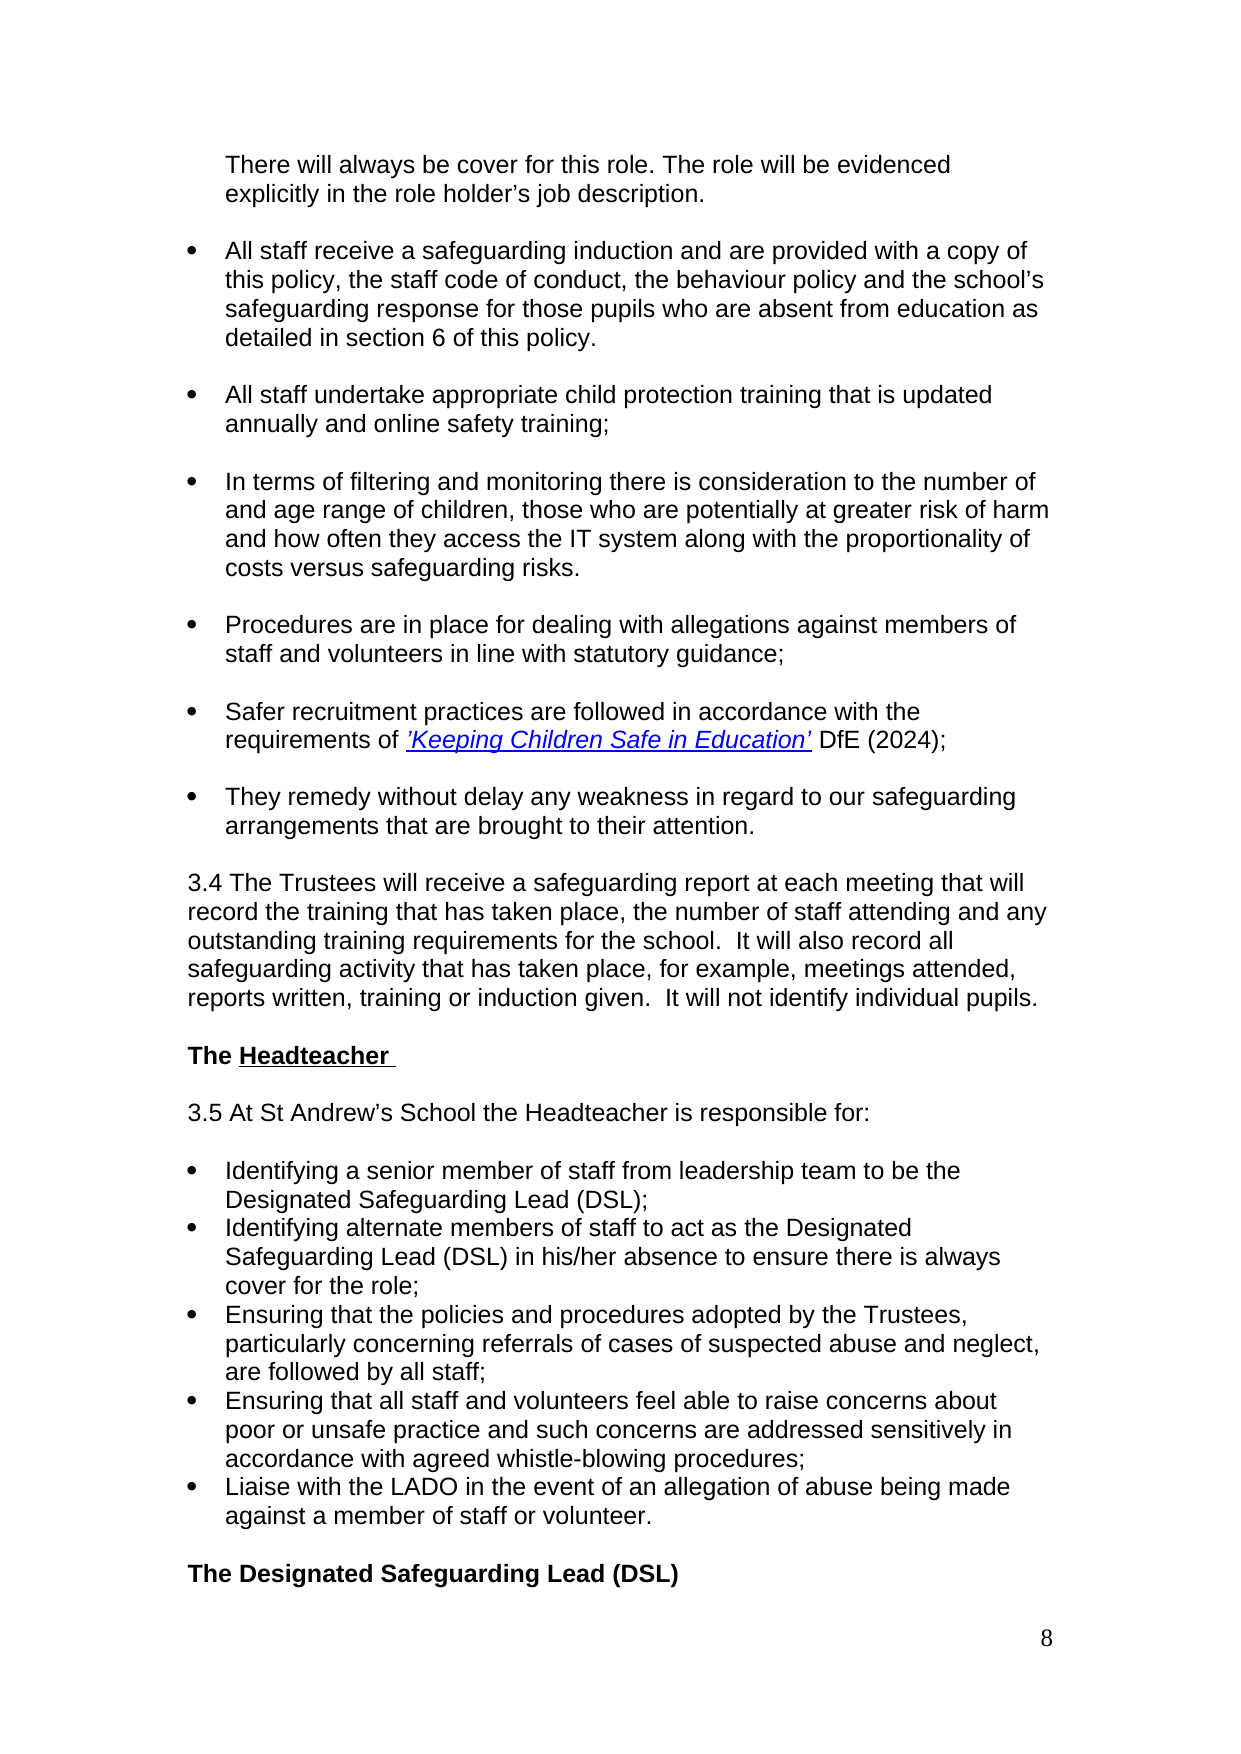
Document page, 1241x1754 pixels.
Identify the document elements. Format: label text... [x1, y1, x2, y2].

list Safer recruitment practices are followed in accordance with the requirements of ’Keeping Children Safe in Education’ DfE (2024); [187, 697, 1053, 754]
list Procedures are in place for dealing with allegations against members of staff and volunteers in line with statutory guidance; [187, 610, 1053, 668]
text 3.4 The Trustees will receive a safeguarding report at each meeting that will record the training that has taken place, the number of staff attending and any outstanding training requirements for the school. It will also record all safeguarding activity that has taken place, for example, meetings attended, reports written, training or induction given. It will not identify individual pupils. [187, 868, 1053, 1012]
list Liaise with the LADO in the event of an allegation of abuse being made against a member of staff or volunteer. [187, 1472, 1053, 1530]
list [187, 150, 1053, 207]
list Identifying alternate members of staff to act as the Designated Safeguarding Lead (DSL) in his/her absence to ensure there is always cover for the role; [187, 1213, 1053, 1300]
text 3.5 At St Andrew’s School the Headteacher is responsible for: [187, 1098, 1053, 1127]
list All staff receive a safeguarding induction and are provided with a copy of this policy, the staff code of conduct, the behaviour policy and the school’s safeguarding response for those pupils who are absent from education as detailed in section 6 of this policy. [187, 236, 1053, 351]
list Identifying a senior member of staff from leadership team to be the Designated Safeguarding Lead (DSL); [187, 1156, 1053, 1213]
list In terms of filtering and monitoring there is consideration to the number of and age range of children, those who are potentially at greater risk of harm and how often they access the IT system along with the proportionality of costs versus safeguarding risks. [187, 466, 1053, 582]
list Ensuring that all staff and volunteers feel able to raise concerns about poor or unsafe practice and such concerns are addressed sensitively in accordance with agreed whistle-blowing procedures; [187, 1386, 1053, 1472]
list All staff undertake appropriate child protection training that is updated annually and online safety training; [187, 380, 1053, 438]
text The Designated Safeguarding Lead (DSL) [187, 1559, 1053, 1587]
text The Headteacher [187, 1041, 1053, 1069]
list They remedy without delay any weakness in regard to our safeguarding arrangements that are brought to their attention. [187, 782, 1053, 839]
list Ensuring that the policies and procedures adopted by the Trustees, particularly concerning referrals of cases of suspected abuse and neglect, are followed by all staff; [187, 1300, 1053, 1386]
